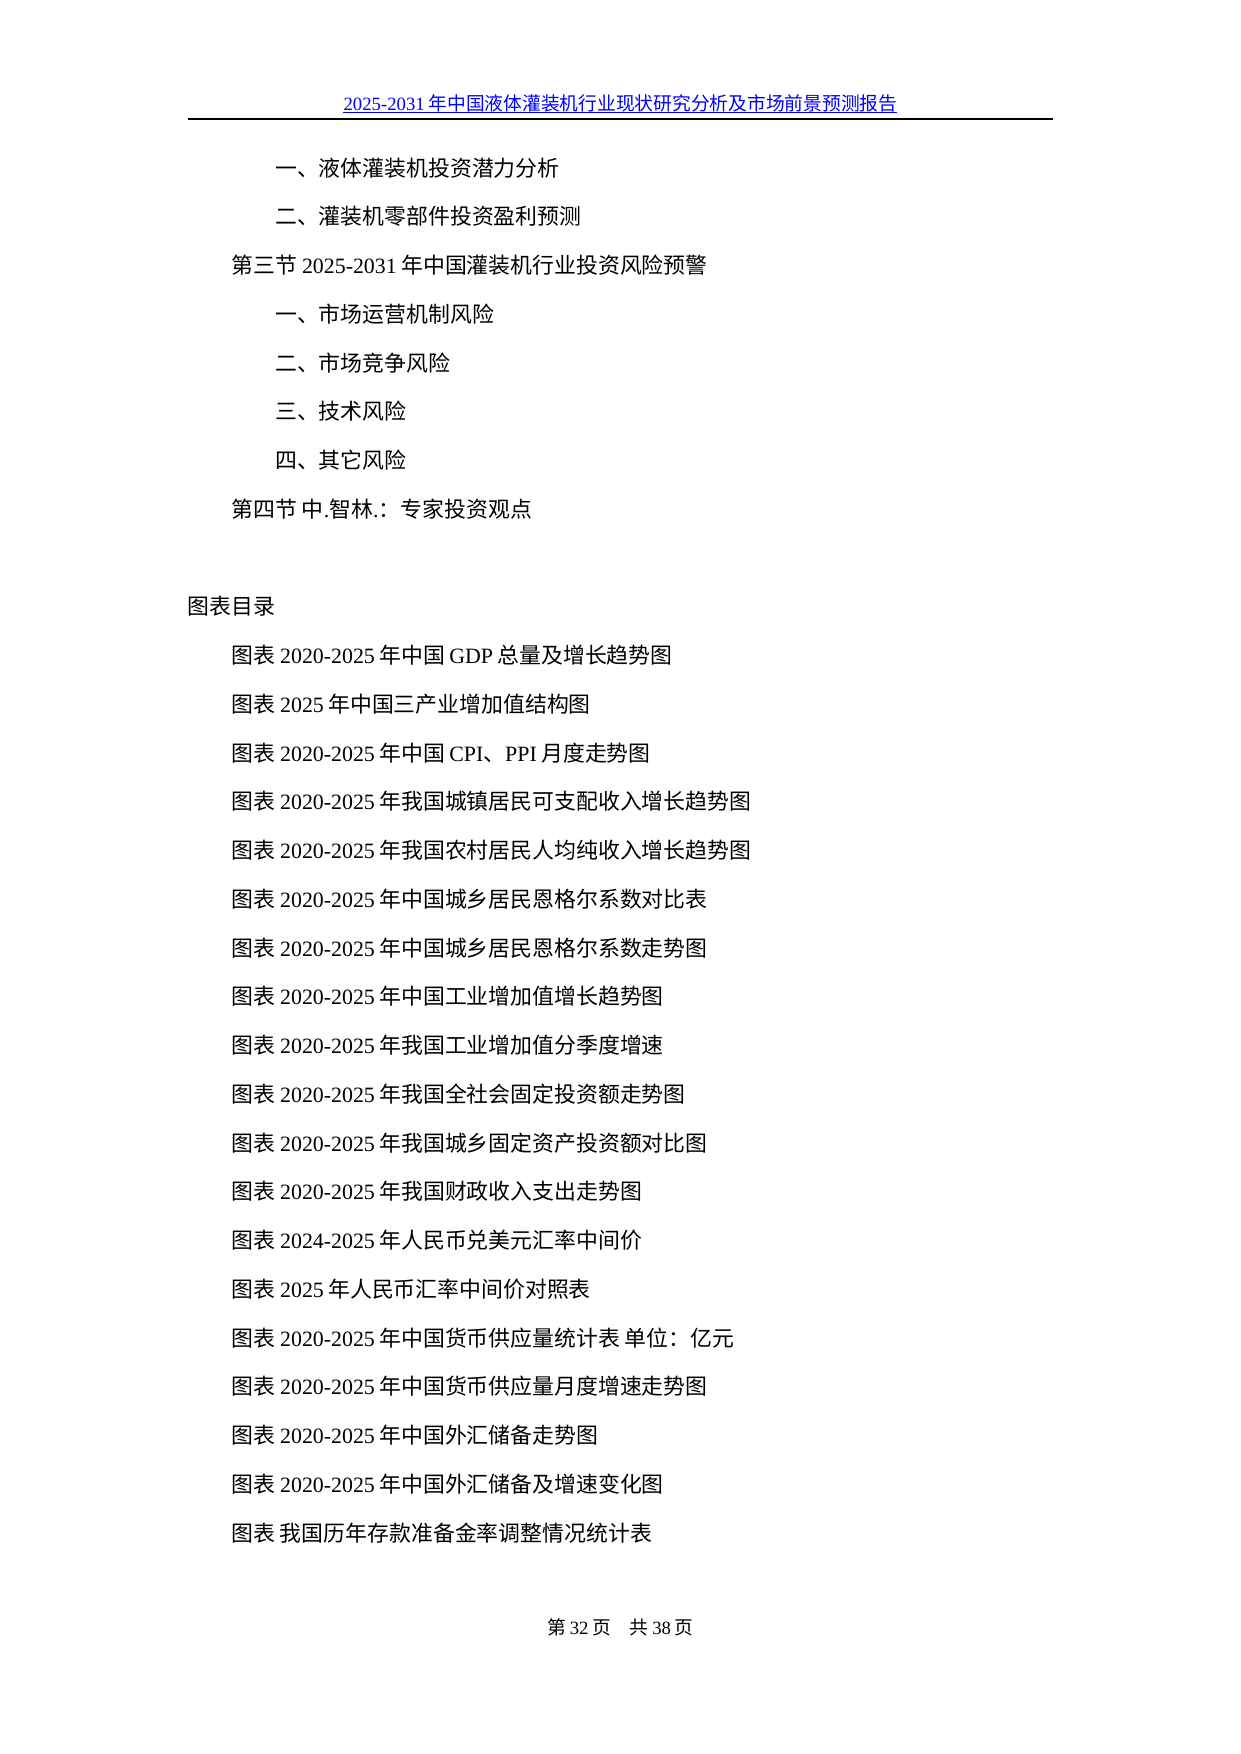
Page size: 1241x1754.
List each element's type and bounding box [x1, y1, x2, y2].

text [187, 150, 1053, 1548]
